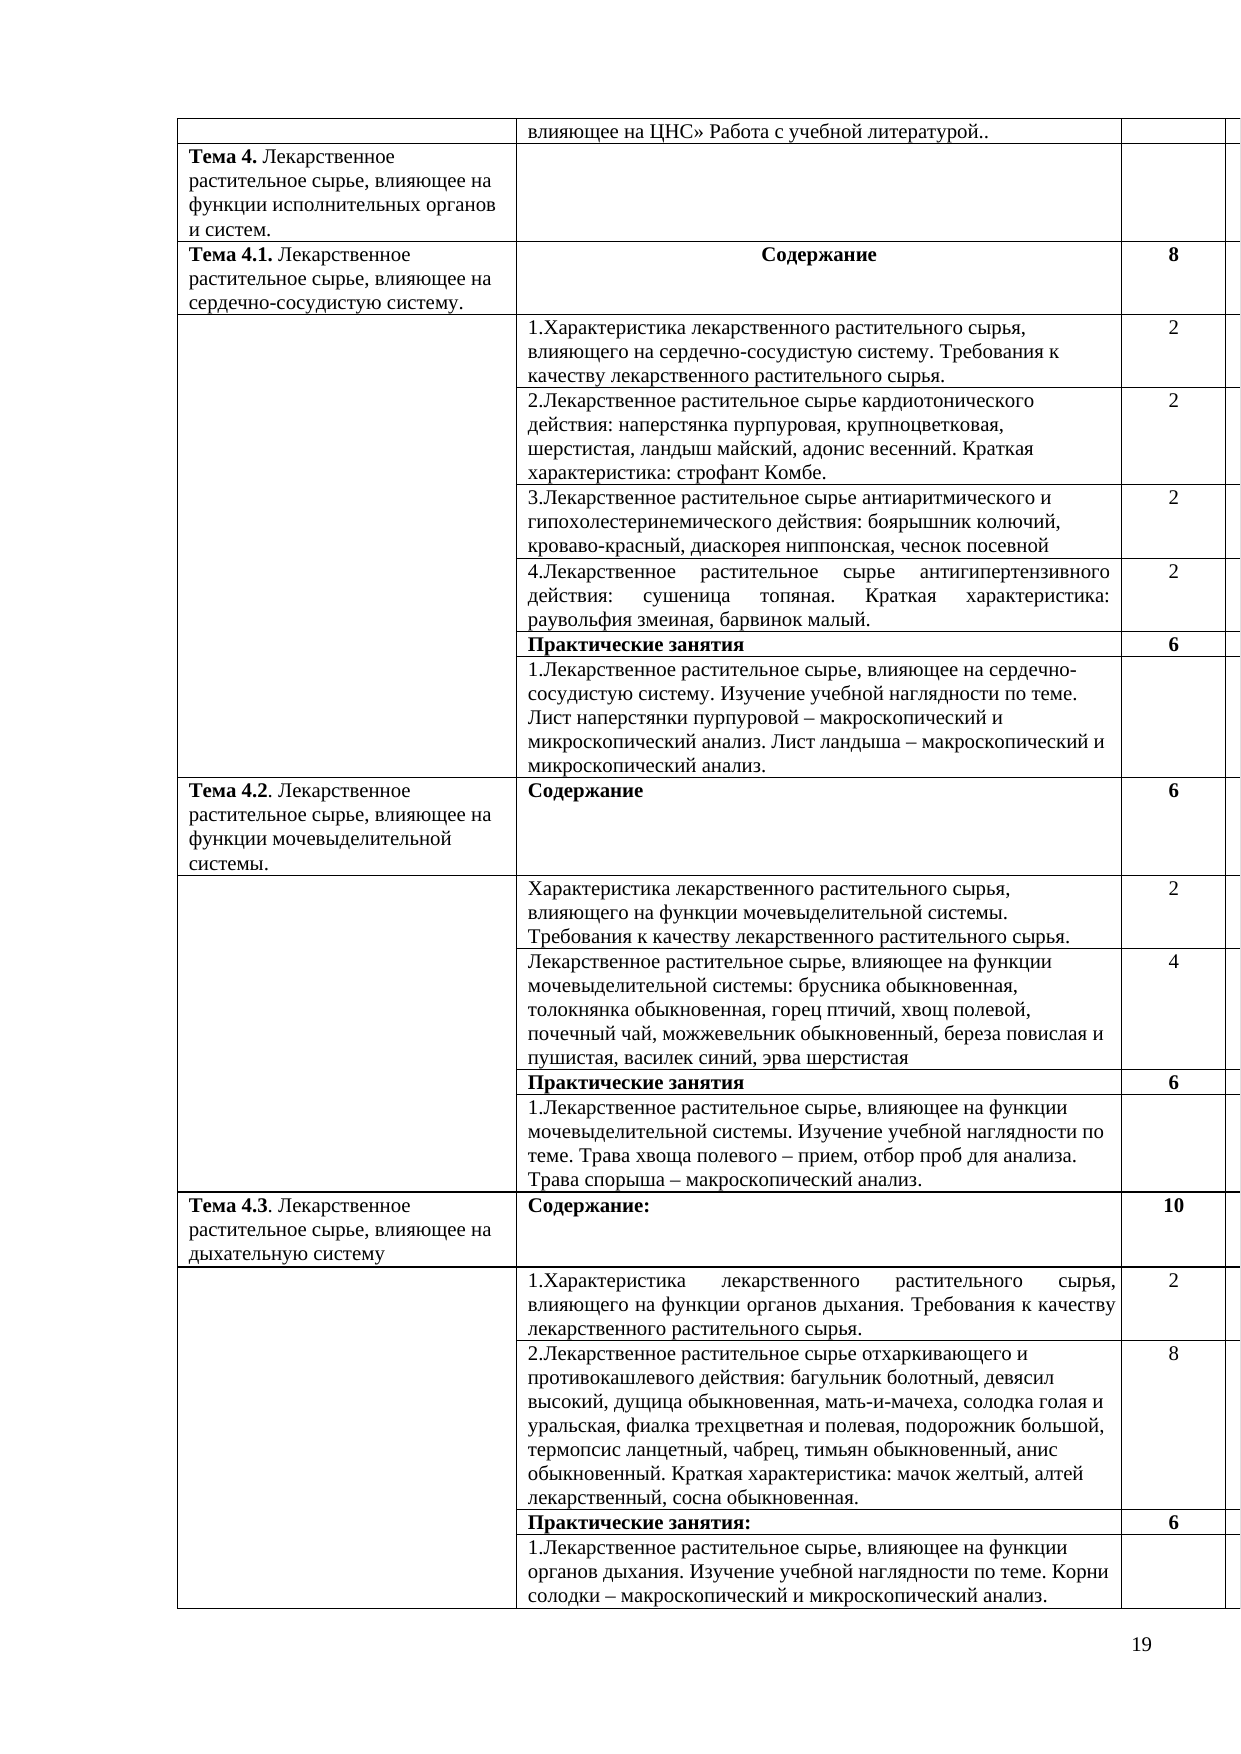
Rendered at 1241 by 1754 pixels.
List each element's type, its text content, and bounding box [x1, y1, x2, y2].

table_cell [1226, 119, 1240, 143]
table_cell 2 [1122, 1268, 1225, 1340]
table_cell 6 [1122, 632, 1225, 656]
table_cell Тема 4.2. Лекарственное растительное сырье, влияющее на функции мочевыделительной системы. [178, 778, 516, 874]
table_cell [1122, 144, 1225, 241]
table_cell 1.Лекарственное растительное сырье, влияющее на функции мочевыделительной системы. Изучение учебной наглядности по теме. Трава хвоща полевого – прием, отбор проб для анализа. Трава спорыша – макроскопический анализ. [517, 1095, 1121, 1191]
table_cell [1226, 485, 1240, 557]
table_cell 2 [1226, 778, 1240, 874]
table_cell 1.Лекарственное растительное сырье, влияющее на сердечно-сосудистую систему. Изучение учебной наглядности по теме. Лист наперстянки пурпуровой – макроскопический и микроскопический анализ. Лист ландыша – макроскопический и микроскопический анализ. [517, 657, 1121, 777]
table_cell Характеристика лекарственного растительного сырья, влияющего на функции мочевыделительной системы. Требования к качеству лекарственного растительного сырья. [517, 876, 1121, 948]
table_cell 2 [1122, 559, 1225, 631]
table_cell 3 [1226, 632, 1240, 656]
table_cell 8 [1122, 242, 1225, 314]
table_cell 2 [1226, 1193, 1240, 1266]
table_cell [1122, 1095, 1225, 1191]
table_cell [1226, 1535, 1240, 1607]
table_cell Содержание [517, 242, 1121, 314]
table_cell [1226, 657, 1240, 777]
table_cell 3 [1226, 1510, 1240, 1534]
table_cell Содержание: [517, 1193, 1121, 1266]
table_cell Практические занятия [517, 632, 1121, 656]
table_cell 1.Характеристика лекарственного растительного сырья, влияющего на функции органов дыхания. Требования к качеству лекарственного растительного сырья. [517, 1268, 1121, 1340]
table_cell 2 [1122, 876, 1225, 948]
table_cell [1122, 119, 1225, 143]
table_cell 4 [1122, 949, 1225, 1069]
table_cell 6 [1122, 1070, 1225, 1094]
table_cell Содержание [517, 778, 1121, 874]
table_cell 2 [1122, 315, 1225, 387]
table_cell [1226, 1095, 1240, 1191]
table_cell [1226, 388, 1240, 484]
table_cell 10 [1122, 1193, 1225, 1266]
table_cell [1122, 1535, 1225, 1607]
table_cell 2 [1226, 242, 1240, 314]
table_cell [1226, 559, 1240, 631]
table_cell [1226, 876, 1240, 948]
table_cell 2 [1122, 388, 1225, 484]
table_cell [1226, 1341, 1240, 1509]
table_cell Практические занятия [517, 1070, 1121, 1094]
table_cell [517, 144, 1121, 241]
table_cell Лекарственное растительное сырье, влияющее на функции мочевыделительной системы: брусника обыкновенная, толокнянка обыкновенная, горец птичий, хвощ полевой, почечный чай, можжевельник обыкновенный, береза повислая и пушистая, василек синий, эрва шерстистая [517, 949, 1121, 1069]
table_cell 8 [1122, 1341, 1225, 1509]
table_cell 3.Лекарственное растительное сырье антиаритмического и гипохолестеринемического действия: боярышник колючий, кроваво-красный, диаскорея ниппонская, чеснок посевной [517, 485, 1121, 557]
table_cell [1226, 315, 1240, 387]
table_cell 2.Лекарственное растительное сырье отхаркивающего и противокашлевого действия: багульник болотный, девясил высокий, дущица обыкновенная, мать-и-мачеха, солодка голая и уральская, фиалка трехцветная и полевая, подорожник большой, термопсис ланцетный, чабрец, тимьян обыкновенный, анис обыкновенный. Краткая характеристика: мачок желтый, алтей лекарственный, сосна обыкновенная. [517, 1341, 1121, 1509]
table_cell [1226, 949, 1240, 1069]
table_cell 6 [1122, 778, 1225, 874]
table_cell [1226, 144, 1240, 241]
table_cell 2.Лекарственное растительное сырье кардиотонического действия: наперстянка пурпуровая, крупноцветковая, шерстистая, ландыш майский, адонис весенний. Краткая характеристика: строфант Комбе. [517, 388, 1121, 484]
table_cell [178, 1268, 516, 1607]
table_cell Тема 4. Лекарственное растительное сырье, влияющее на функции исполнительных органов и систем. [178, 144, 516, 241]
table_cell 4.Лекарственное растительное сырье антигипертензивного действия: сушеница топяная. Краткая характеристика: раувольфия змеиная, барвинок малый. [517, 559, 1121, 631]
table_cell 6 [1122, 1510, 1225, 1534]
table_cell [517, 119, 1121, 143]
table_cell 2 [1122, 485, 1225, 557]
table_cell Тема 4.3. Лекарственное растительное сырье, влияющее на дыхательную систему [178, 1193, 516, 1266]
table_cell Практические занятия: [517, 1510, 1121, 1534]
table_cell 3 [1226, 1070, 1240, 1094]
table_cell [178, 876, 516, 1191]
table_cell 1.Характеристика лекарственного растительного сырья, влияющего на сердечно-сосудистую систему. Требования к качеству лекарственного растительного сырья. [517, 315, 1121, 387]
table_cell [1226, 1268, 1240, 1340]
table_cell Тема 4.1. Лекарственное растительное сырье, влияющее на сердечно-сосудистую систему. [178, 242, 516, 314]
table_cell 1.Лекарственное растительное сырье, влияющее на функции органов дыхания. Изучение учебной наглядности по теме. Корни солодки – макроскопический и микроскопический анализ. [517, 1535, 1121, 1607]
table_cell [178, 315, 516, 777]
table_cell [1122, 657, 1225, 777]
